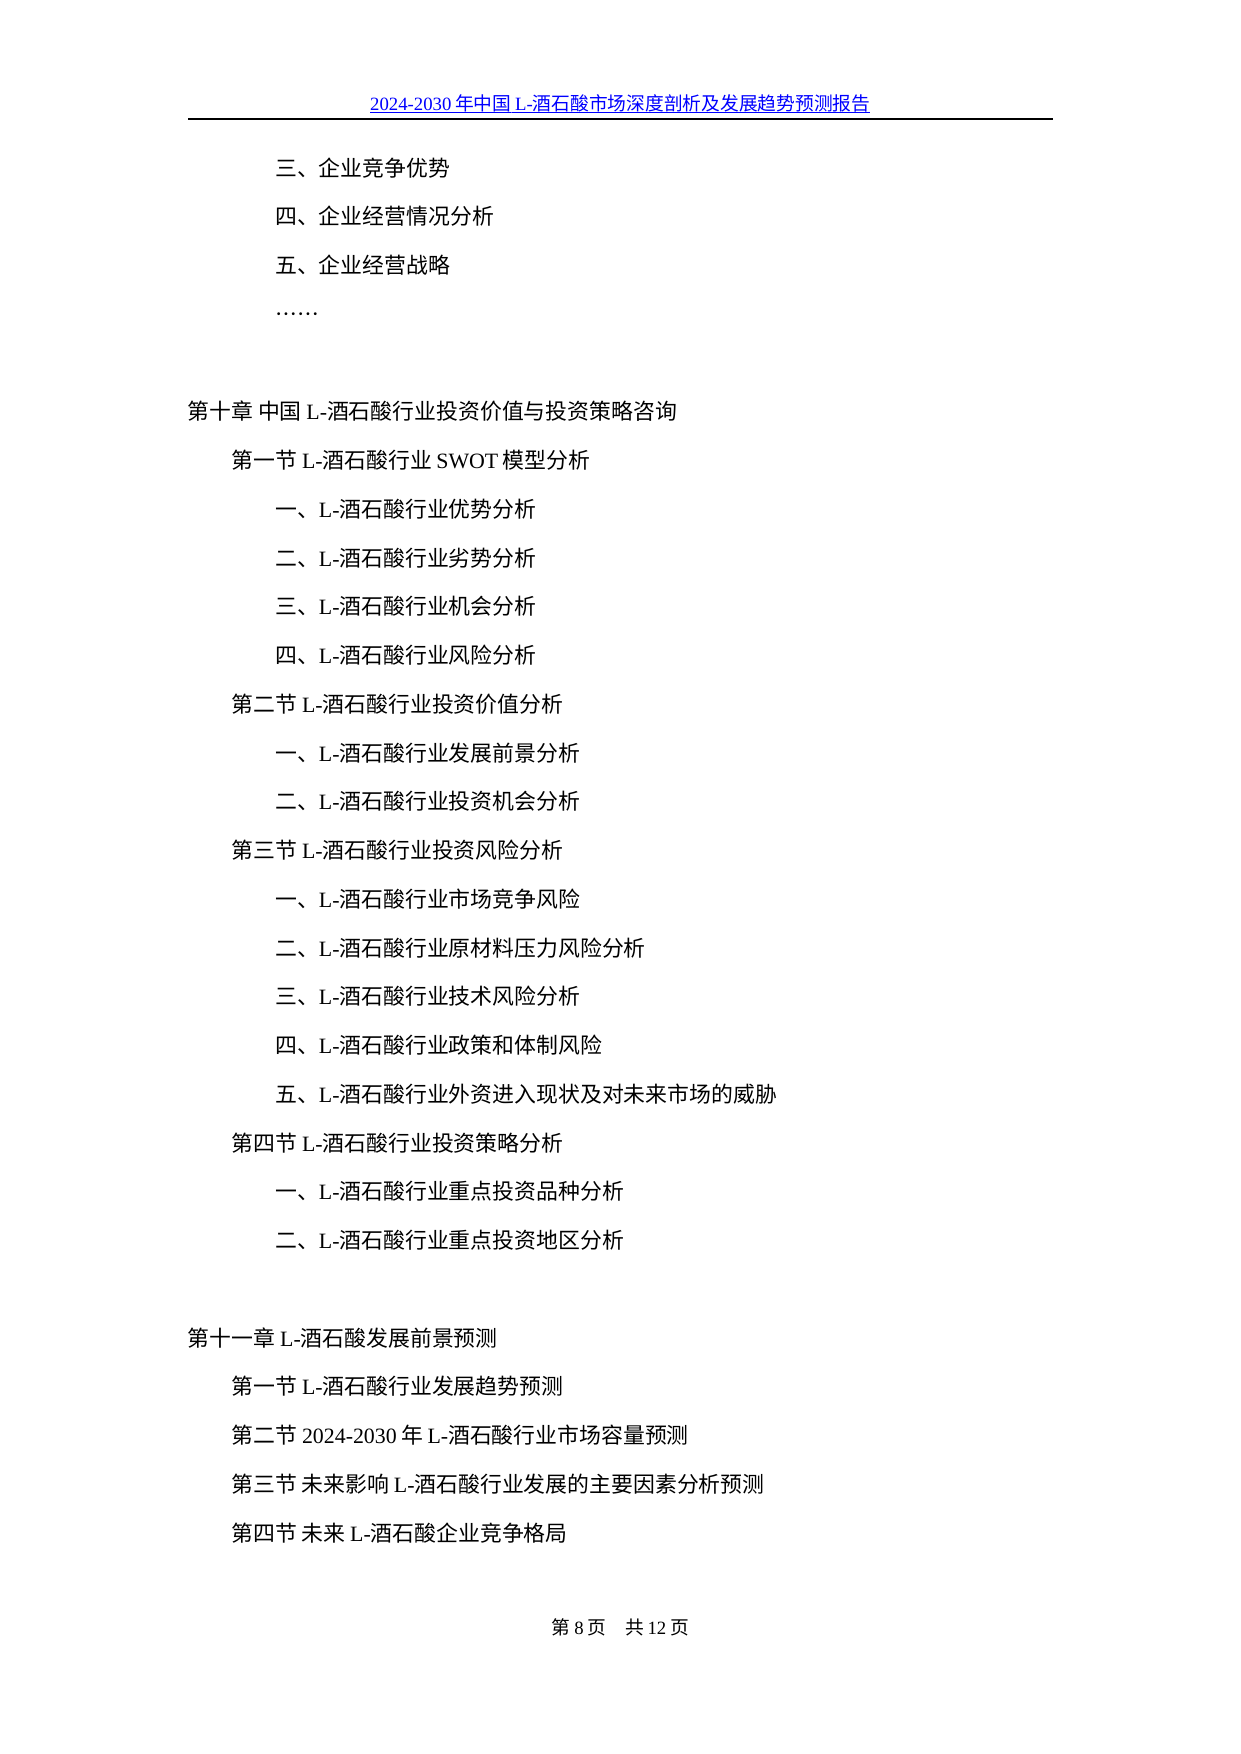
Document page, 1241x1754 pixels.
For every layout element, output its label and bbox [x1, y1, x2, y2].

text [187, 150, 1053, 1548]
